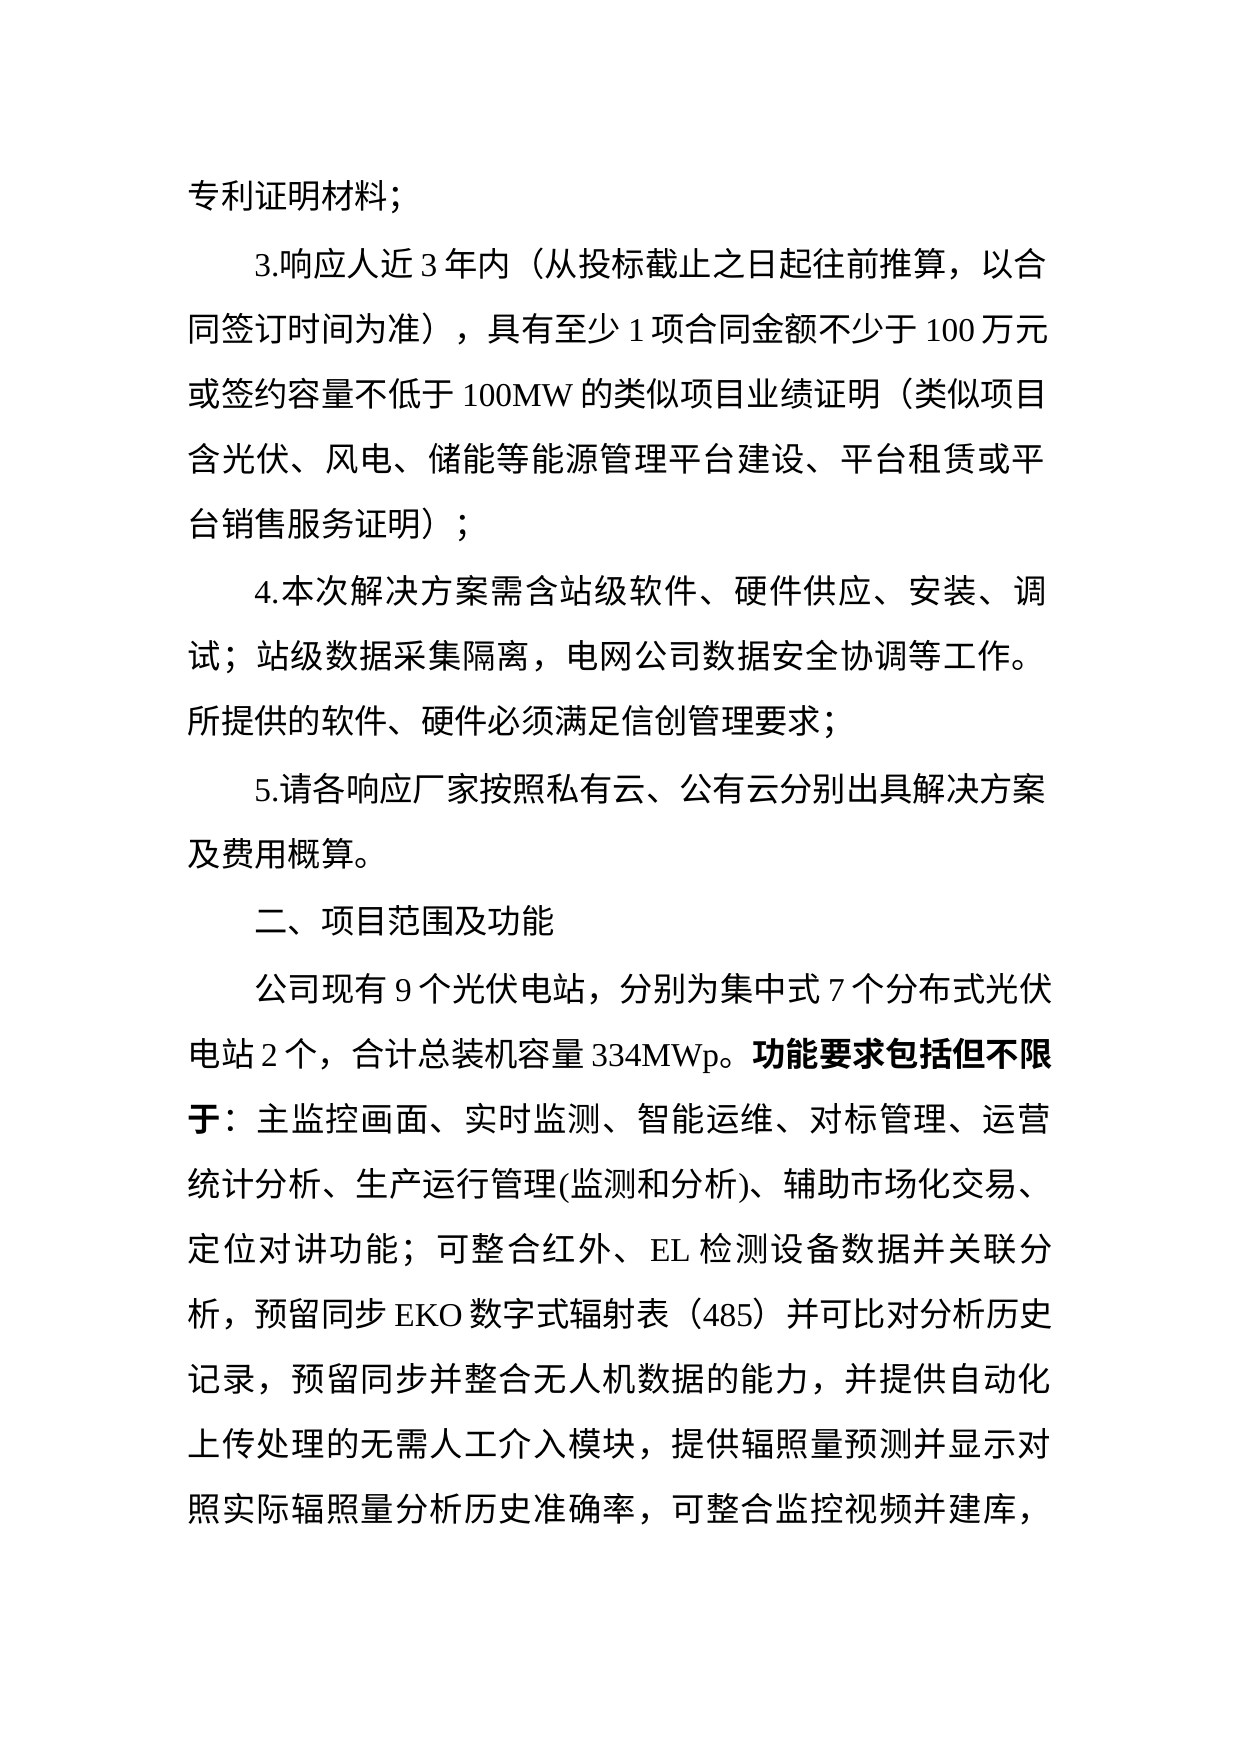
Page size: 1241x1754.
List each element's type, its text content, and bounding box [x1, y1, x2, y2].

text 二、项目范围及功能 [187, 887, 1048, 952]
text 4.本次解决方案需含站级软件、硬件供应、安装、调试；站级数据采集隔离，电网公司数据安全协调等工作。所提供的软件、硬件必须满足信创管理要求； [187, 557, 1048, 752]
text 5.请各响应厂家按照私有云、公有云分别出具解决方案及费用概算。 [187, 754, 1048, 884]
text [187, 954, 1053, 1539]
text 3.响应人近3年内（从投标截止之日起往前推算，以合同签订时间为准），具有至少1项合同金额不少于100万元或签约容量不低于100MW的类似项目业绩证明（类似项目含光伏、风电、储能等能源管理平台建设、平台租赁或平台销售服务证明）； [187, 229, 1048, 554]
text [187, 162, 1048, 227]
